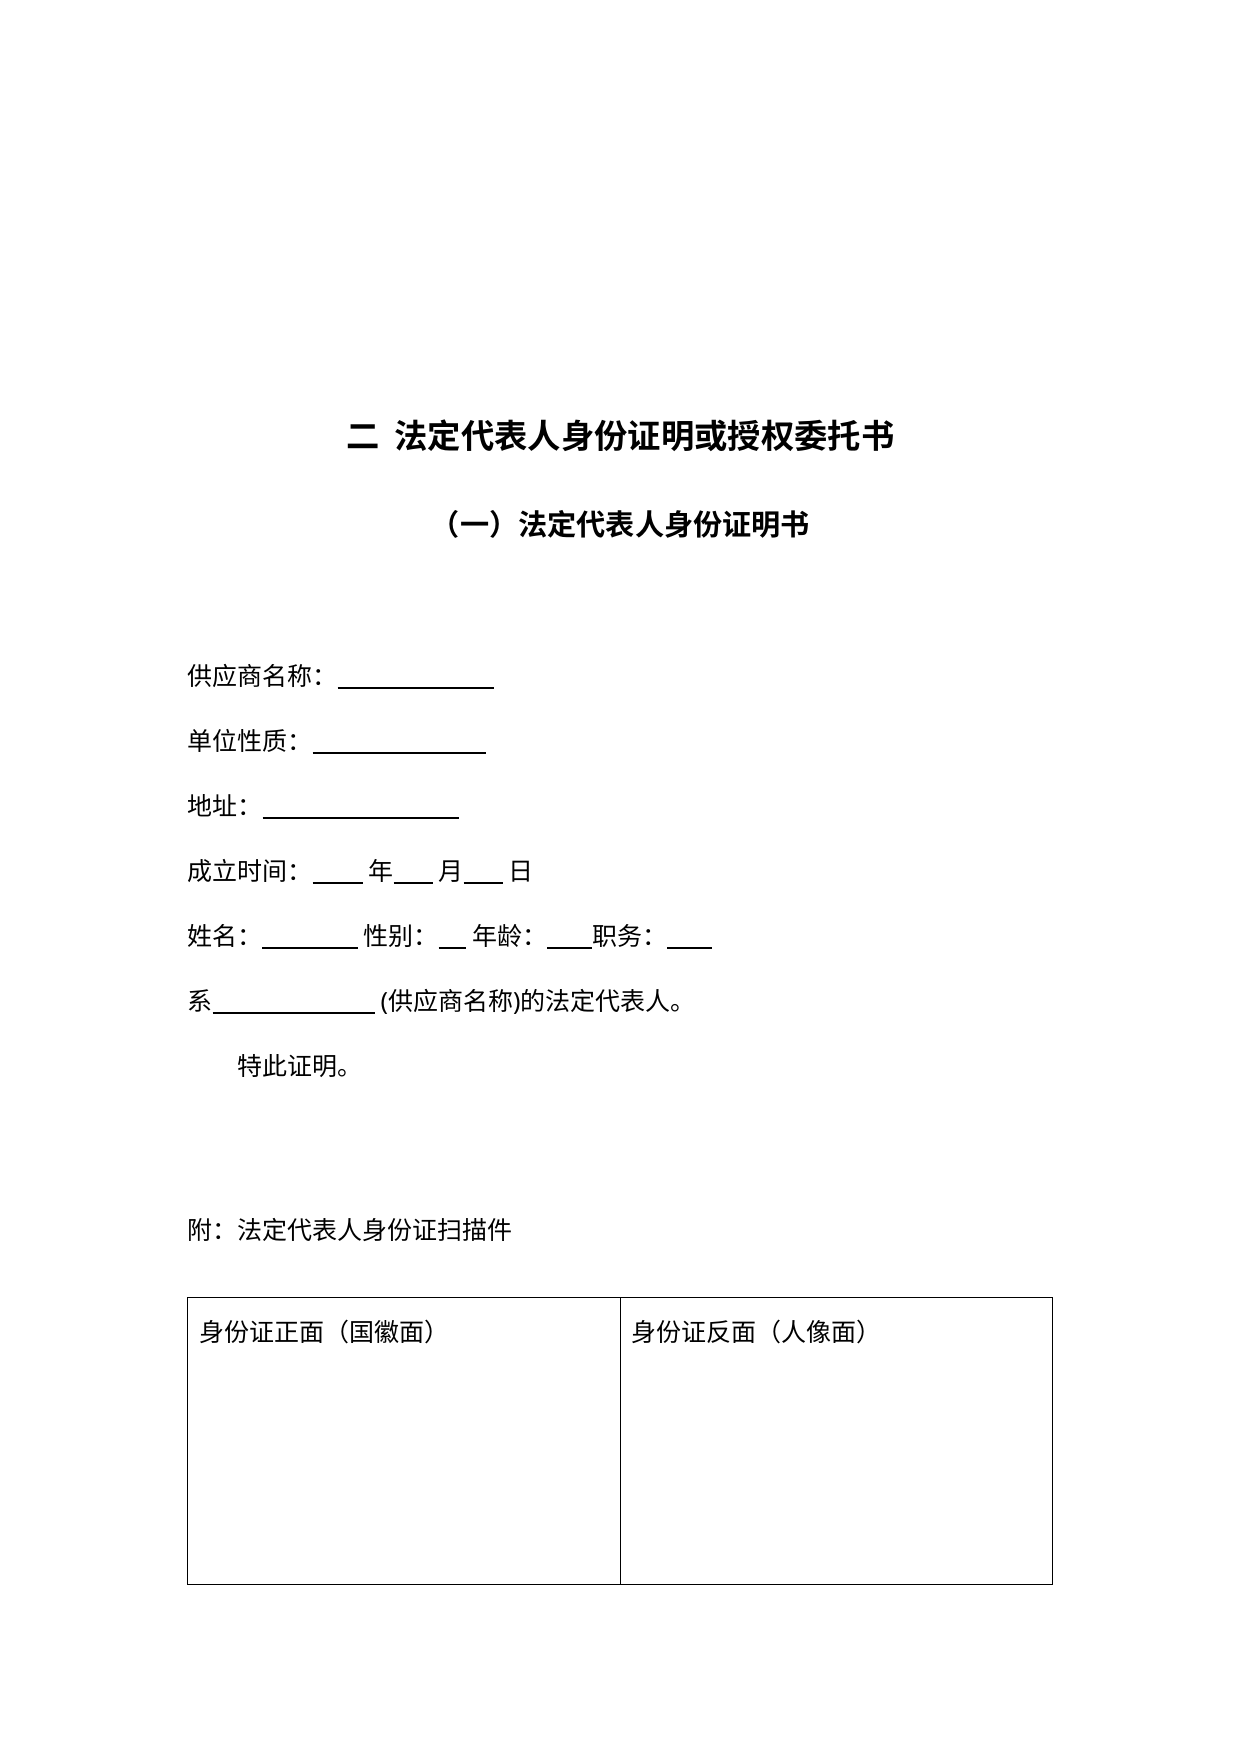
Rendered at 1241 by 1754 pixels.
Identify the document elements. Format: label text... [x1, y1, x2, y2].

table_header 身份证正面（国徽面） [188, 1298, 620, 1584]
text 单位性质： [187, 707, 1053, 772]
text （一）法定代表人身份证明书 [187, 491, 1053, 556]
text 系 (供应商名称)的法定代表人。 [187, 967, 1053, 1032]
text 特此证明。 [187, 1032, 1053, 1097]
text 地址： [187, 772, 1053, 837]
text 供应商名称： [187, 642, 1053, 707]
text 姓名： 性别： 年龄： 职务： [187, 902, 1053, 967]
text 附：法定代表人身份证扫描件 [187, 1196, 1053, 1261]
text 二 法定代表人身份证明或授权委托书 [187, 401, 1053, 466]
text 成立时间： 年 月 日 [187, 837, 1053, 902]
table_header 身份证反面（人像面） [621, 1298, 1052, 1584]
